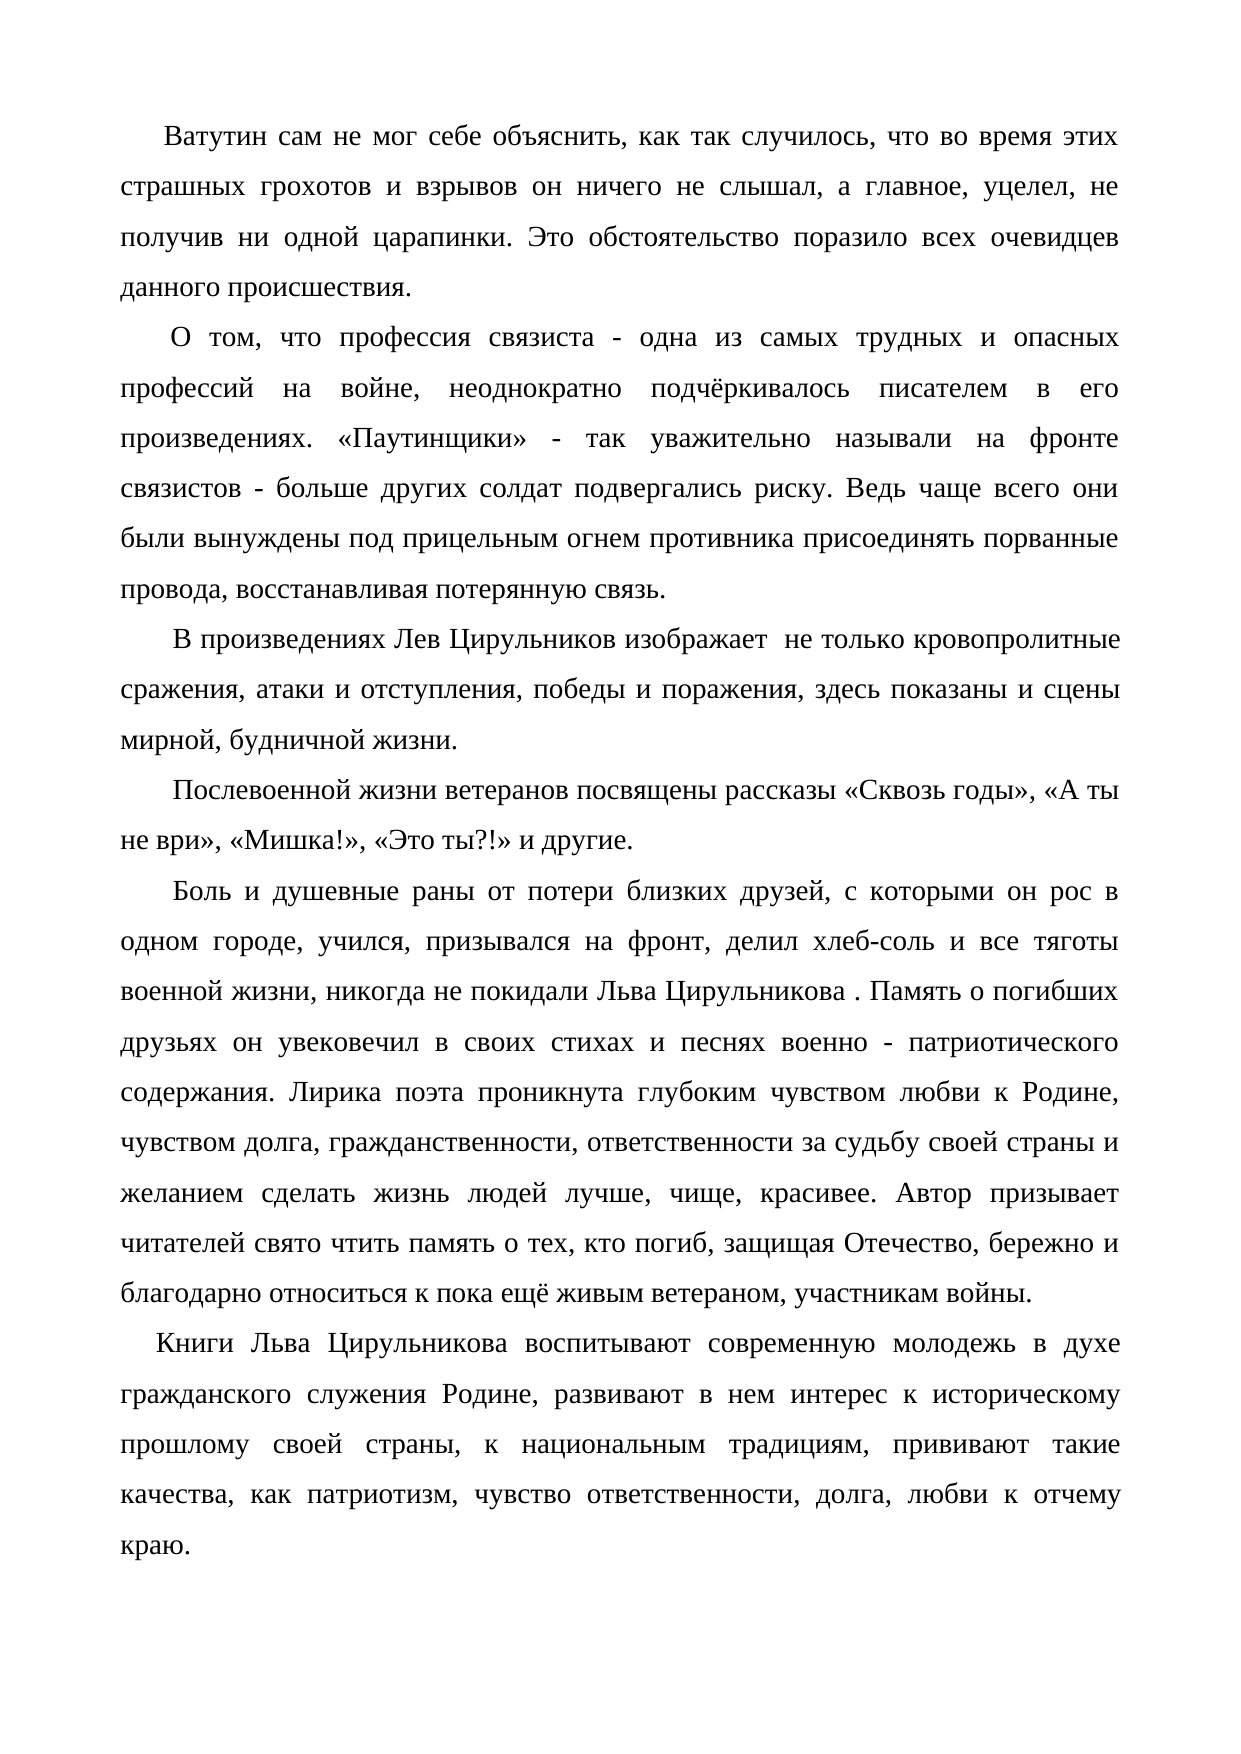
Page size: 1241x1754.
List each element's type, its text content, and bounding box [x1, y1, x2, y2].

text Боль и душевные раны от потери близких друзей, с которыми он рос в одном городе, учился, призывался на фронт, делил хлеб-соль и все тяготы военной жизни, никогда не покидали Льва Цирульникова . Память о погибших друзьях он увековечил в своих стихах и песнях военно - патриотического содержания. Лирика поэта проникнута глубоким чувством любви к Родине, чувством долга, гражданственности, ответственности за судьбу своей страны и желанием сделать жизнь людей лучше, чище, красивее. Автор призывает читателей свято чтить память о тех, кто погиб, защищая Отечество, бережно и благодарно относиться к пока ещё живым ветераном, участникам войны. [120, 873, 1120, 1309]
text О том, что профессия связиста - одна из самых трудных и опасных профессий на войне, неоднократно подчёркивалось писателем в его произведениях. «Паутинщики» - так уважительно называли на фронте связистов - больше других солдат подвергались риску. Ведь чаще всего они были вынуждены под прицельным огнем противника присоединять порванные провода, восстанавливая потерянную связь. [120, 319, 1120, 604]
text В произведениях Лев Цирульников изображает не только кровопролитные сражения, атаки и отступления, победы и поражения, здесь показаны и сцены мирной, будничной жизни. [120, 621, 1122, 755]
text Книги Льва Цирульникова воспитывают современную молодежь в духе гражданского служения Родине, развивают в нем интерес к историческому прошлому своей страны, к национальным традициям, прививают такие качества, как патриотизм, чувство ответственности, долга, любви к отчему краю. [120, 1326, 1122, 1560]
text Послевоенной жизни ветеранов посвящены рассказы «Сквозь годы», «А ты не ври», «Мишка!», «Это ты?!» и другие. [120, 772, 1120, 856]
text Ватутин сам не мог себе объяснить, как так случилось, что во время этих страшных грохотов и взрывов он ничего не слышал, а главное, уцелел, не получив ни одной царапинки. Это обстоятельство поразило всех очевидцев данного происшествия. [120, 118, 1120, 303]
